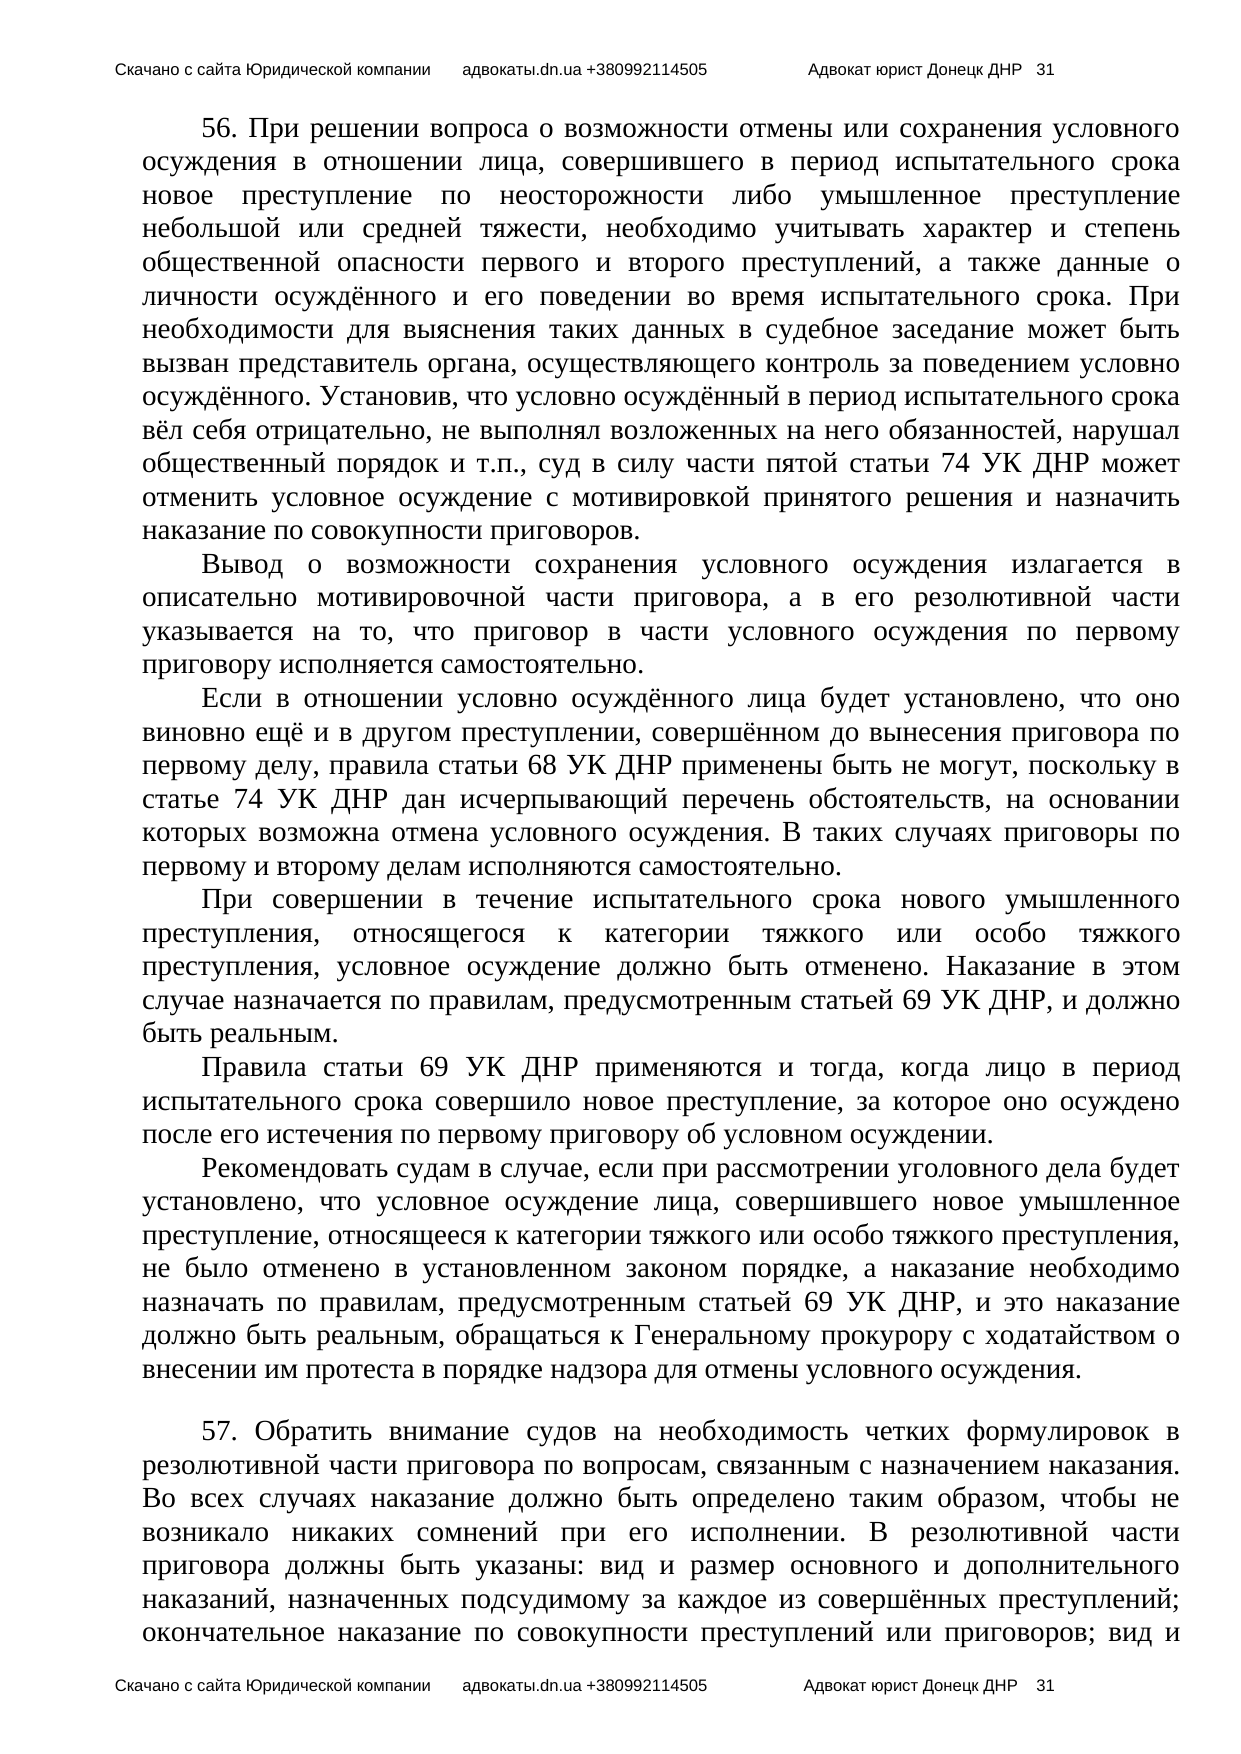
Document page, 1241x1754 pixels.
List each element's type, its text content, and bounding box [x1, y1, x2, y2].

text Рекомендовать судам в случае, если при рассмотрении уголовного дела будет установлено, что условное осуждение лица, совершившего новое умышленное преступление, относящееся к категории тяжкого или особо тяжкого преступления, не было отменено в установленном законом порядке, а наказание необходимо назначать по правилам, предусмотренным статьей 69 УК ДНР, и это наказание должно быть реальным, обращаться к Генеральному прокурору с ходатайством о внесении им протеста в порядке надзора для отмены условного осуждения. [142, 1150, 1181, 1384]
text При совершении в течение испытательного срока нового умышленного преступления, относящегося к категории тяжкого или особо тяжкого преступления, условное осуждение должно быть отменено. Наказание в этом случае назначается по правилам, предусмотренным статьей 69 УК ДНР, и должно быть реальным. [142, 881, 1181, 1049]
text 56. При решении вопроса о возможности отмены или сохранения условного осуждения в отношении лица, совершившего в период испытательного срока новое преступление по неосторожности либо умышленное преступление небольшой или средней тяжести, необходимо учитывать характер и степень общественной опасности первого и второго преступлений, а также данные о личности осуждённого и его поведении во время испытательного срока. При необходимости для выяснения таких данных в судебное заседание может быть вызван представитель органа, осуществляющего контроль за поведением условно осуждённого. Установив, что условно осуждённый в период испытательного срока вёл себя отрицательно, не выполнял возложенных на него обязанностей, нарушал общественный порядок и т.п., суд в силу части пятой статьи 74 УК ДНР может отменить условное осуждение с мотивировкой принятого решения и назначить наказание по совокупности приговоров. [142, 110, 1181, 546]
text Вывод о возможности сохранения условного осуждения излагается в описательно мотивировочной части приговора, а в его резолютивной части указывается на то, что приговор в части условного осуждения по первому приговору исполняется самостоятельно. [142, 546, 1181, 680]
text Если в отношении условно осуждённого лица будет установлено, что оно виновно ещё и в другом преступлении, совершённом до вынесения приговора по первому делу, правила статьи 68 УК ДНР применены быть не могут, поскольку в статье 74 УК ДНР дан исчерпывающий перечень обстоятельств, на основании которых возможна отмена условного осуждения. В таких случаях приговоры по первому и второму делам исполняются самостоятельно. [142, 680, 1181, 881]
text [142, 1413, 1181, 1648]
text Правила статьи 69 УК ДНР применяются и тогда, когда лицо в период испытательного срока совершило новое преступление, за которое оно осуждено после его истечения по первому приговору об условном осуждении. [142, 1049, 1181, 1150]
